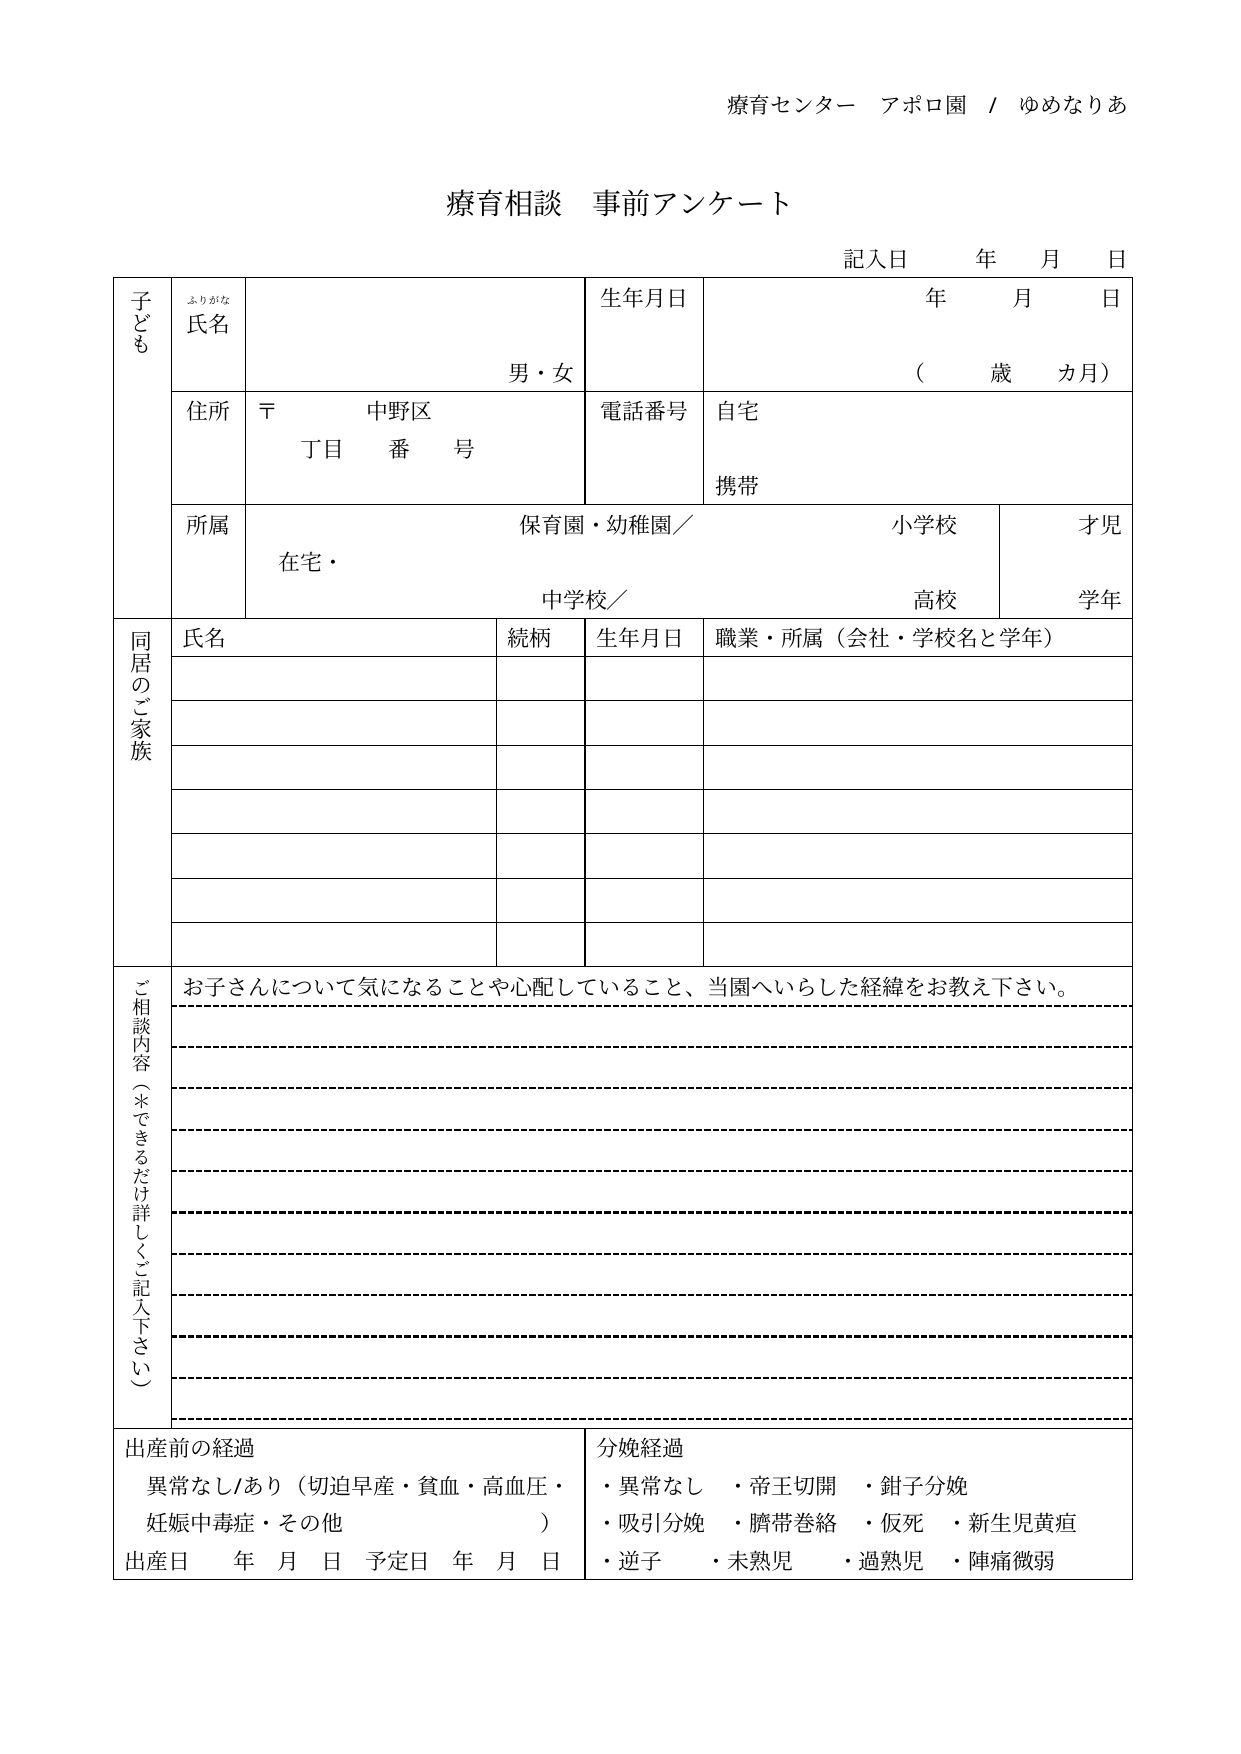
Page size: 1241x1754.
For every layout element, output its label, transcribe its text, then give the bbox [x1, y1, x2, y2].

table_cell 生年月日 [586, 619, 703, 656]
table_cell 保育園・幼稚園／ 小学校 在宅・ 中学校／ 高校 [246, 505, 999, 618]
table_cell [172, 1170, 1132, 1211]
table_cell [172, 1294, 1132, 1335]
table_cell [172, 1129, 1132, 1170]
table_cell [172, 834, 496, 877]
table_cell [586, 701, 703, 745]
table_cell 電話番号 [586, 392, 703, 504]
table_cell [704, 834, 1132, 877]
table_cell [497, 701, 584, 745]
table_cell お子さんについて気になることや心配していること、当園へいらした経緯をお教え下さい。 [172, 967, 1132, 1004]
table_cell ご相談内容（＊できるだけ詳しくご記入下さい） [114, 967, 171, 1427]
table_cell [586, 1429, 1132, 1578]
table_header [172, 278, 245, 391]
table_cell [172, 1005, 1132, 1046]
table_cell 住所 [172, 392, 245, 504]
table_cell [586, 746, 703, 789]
table_cell [704, 923, 1132, 966]
table_cell [704, 879, 1132, 922]
table_cell [704, 701, 1132, 745]
table_cell [497, 790, 584, 833]
table_cell [497, 834, 584, 877]
table_cell [172, 1253, 1132, 1294]
text 療育相談 事前アンケート [112, 164, 1128, 239]
table_cell [172, 1377, 1132, 1418]
table_header 年 月 日 （ 歳 カ月） [704, 278, 1132, 391]
table_cell [172, 746, 496, 789]
table_cell [172, 1335, 1132, 1377]
table_cell [586, 657, 703, 700]
table_cell [172, 1211, 1132, 1253]
table_cell [172, 1087, 1132, 1129]
table_cell [172, 701, 496, 745]
table_cell [172, 1418, 1132, 1427]
table_header 子ども [114, 278, 171, 618]
table_cell [497, 746, 584, 789]
table_cell [704, 657, 1132, 700]
table_cell 続柄 [497, 619, 584, 656]
table_cell [586, 834, 703, 877]
table_cell 所属 [172, 505, 245, 618]
text 記入日 年 月 日 [112, 239, 1128, 277]
table_cell 才児 学年 [1000, 505, 1132, 618]
table_cell [586, 790, 703, 833]
table_cell [172, 1046, 1132, 1087]
table_cell [497, 879, 584, 922]
table_cell [704, 790, 1132, 833]
table_cell [586, 879, 703, 922]
table_cell 〒 中野区 丁目 番 号 [246, 392, 584, 504]
table_cell 自宅 携帯 [704, 392, 1132, 504]
table_cell [172, 923, 496, 966]
table_cell [704, 746, 1132, 789]
table_cell [586, 923, 703, 966]
table_cell 氏名 [172, 619, 496, 656]
table_header 生年月日 [586, 278, 703, 391]
table_cell [172, 790, 496, 833]
table_cell 職業・所属（会社・学校名と学年） [704, 619, 1132, 656]
table_cell [497, 923, 584, 966]
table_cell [114, 1429, 584, 1578]
table_cell [497, 657, 584, 700]
table_header 男・女 [246, 278, 584, 391]
table_cell [172, 657, 496, 700]
table_cell [172, 879, 496, 922]
table_cell 同居のご家族 [114, 619, 171, 966]
